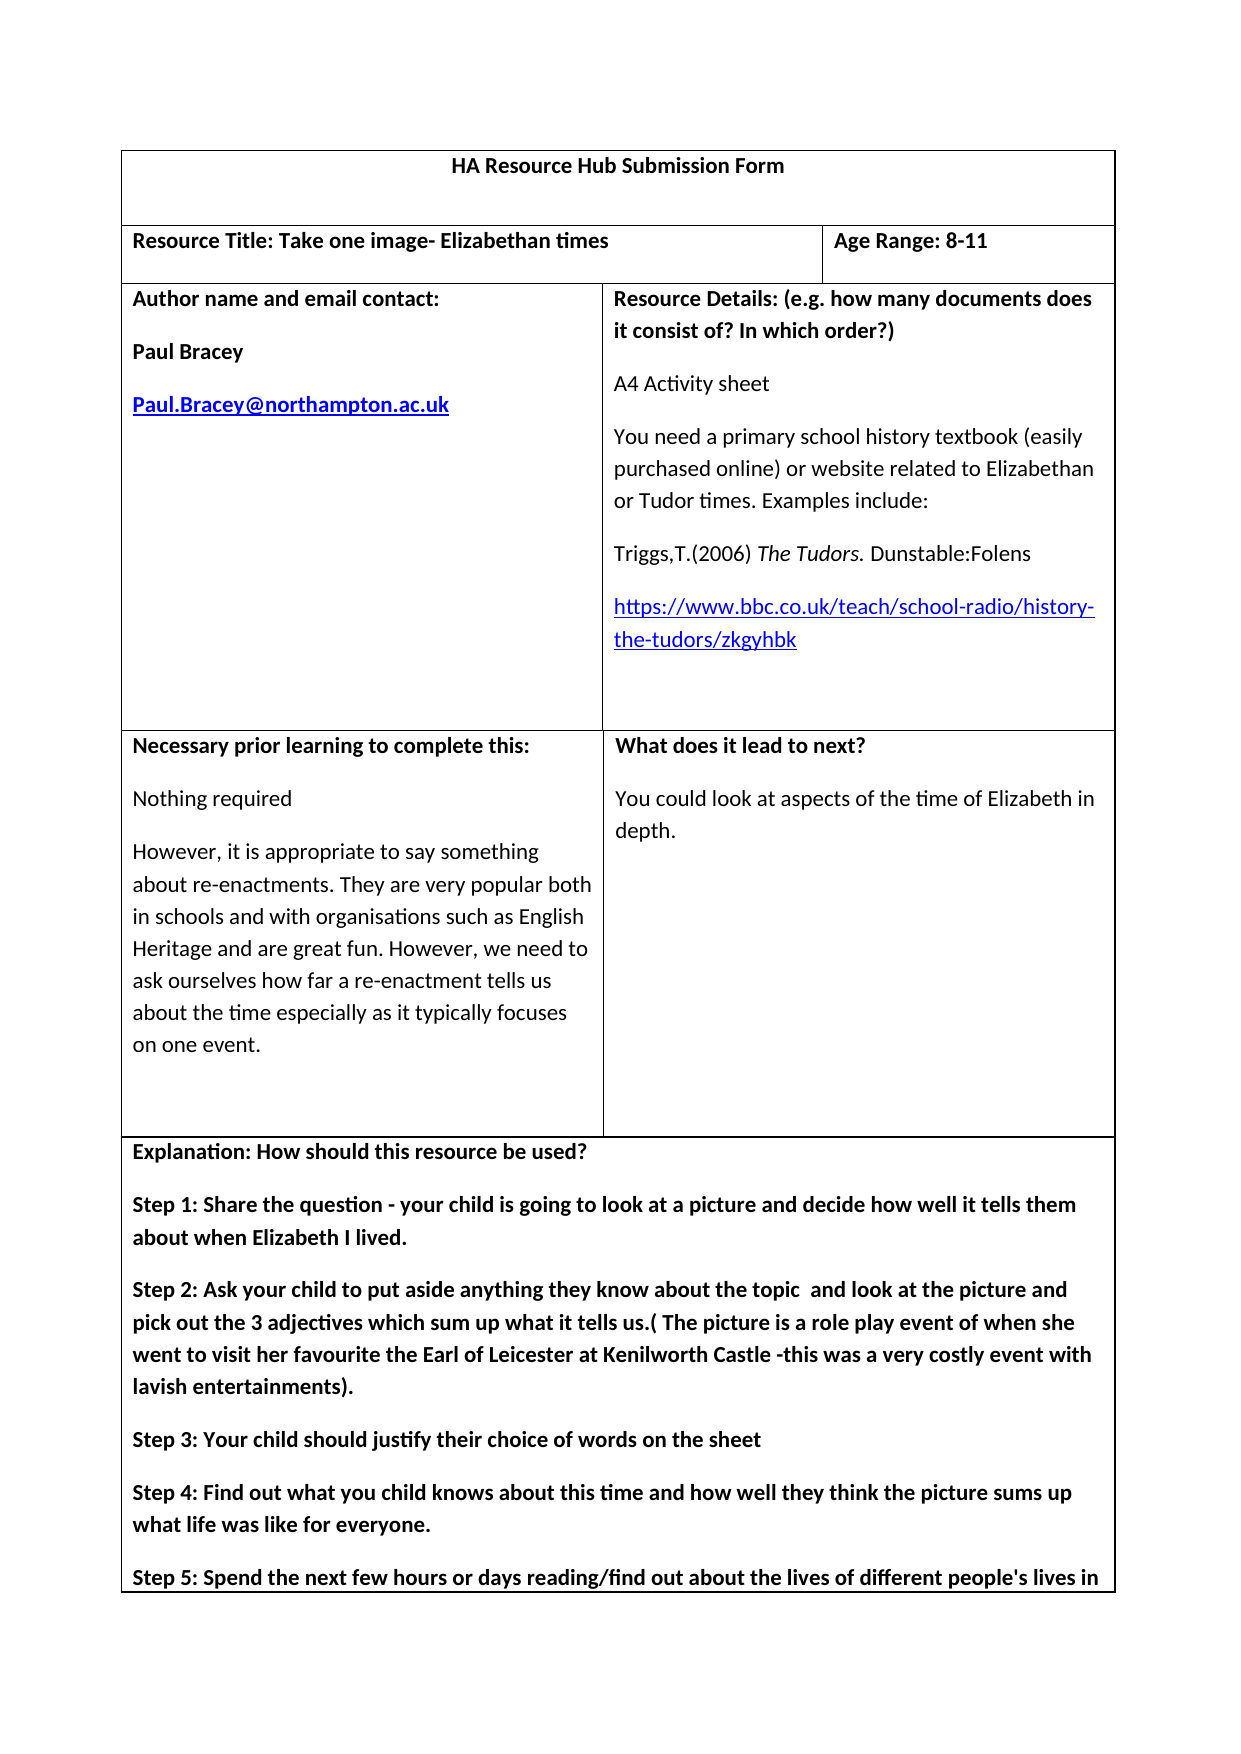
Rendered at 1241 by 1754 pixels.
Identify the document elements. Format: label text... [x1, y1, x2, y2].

table_cell Author name and email contact: Paul Bracey Paul.Bracey@northampton.ac.uk [122, 284, 602, 730]
table_cell What does it lead to next? You could look at aspects of the time of Elizabeth in depth. [604, 731, 1114, 1136]
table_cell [122, 1138, 1114, 1591]
table_cell Resource Title: Take one image- Elizabethan times [122, 226, 822, 283]
table_header HA Resource Hub Submission Form [122, 151, 1114, 225]
table_cell Necessary prior learning to complete this: Nothing required However, it is appropriate to say something about re-enactments. They are very popular both in schools and with organisations such as English Heritage and are great fun. However, we need to ask ourselves how far a re-enactment tells us about the time especially as it typically focuses on one event. [122, 731, 603, 1136]
table_cell Resource Details: (e.g. how many documents does it consist of? In which order?) A4 Activity sheet You need a primary school history textbook (easily purchased online) or website related to Elizabethan or Tudor times. Examples include: Triggs,T.(2006) The Tudors. Dunstable:Folens https://www.bbc.co.uk/teach/school-radio/history-the-tudors/zkgyhbk [603, 284, 1114, 730]
table_cell Age Range: 8-11 [823, 226, 1114, 283]
